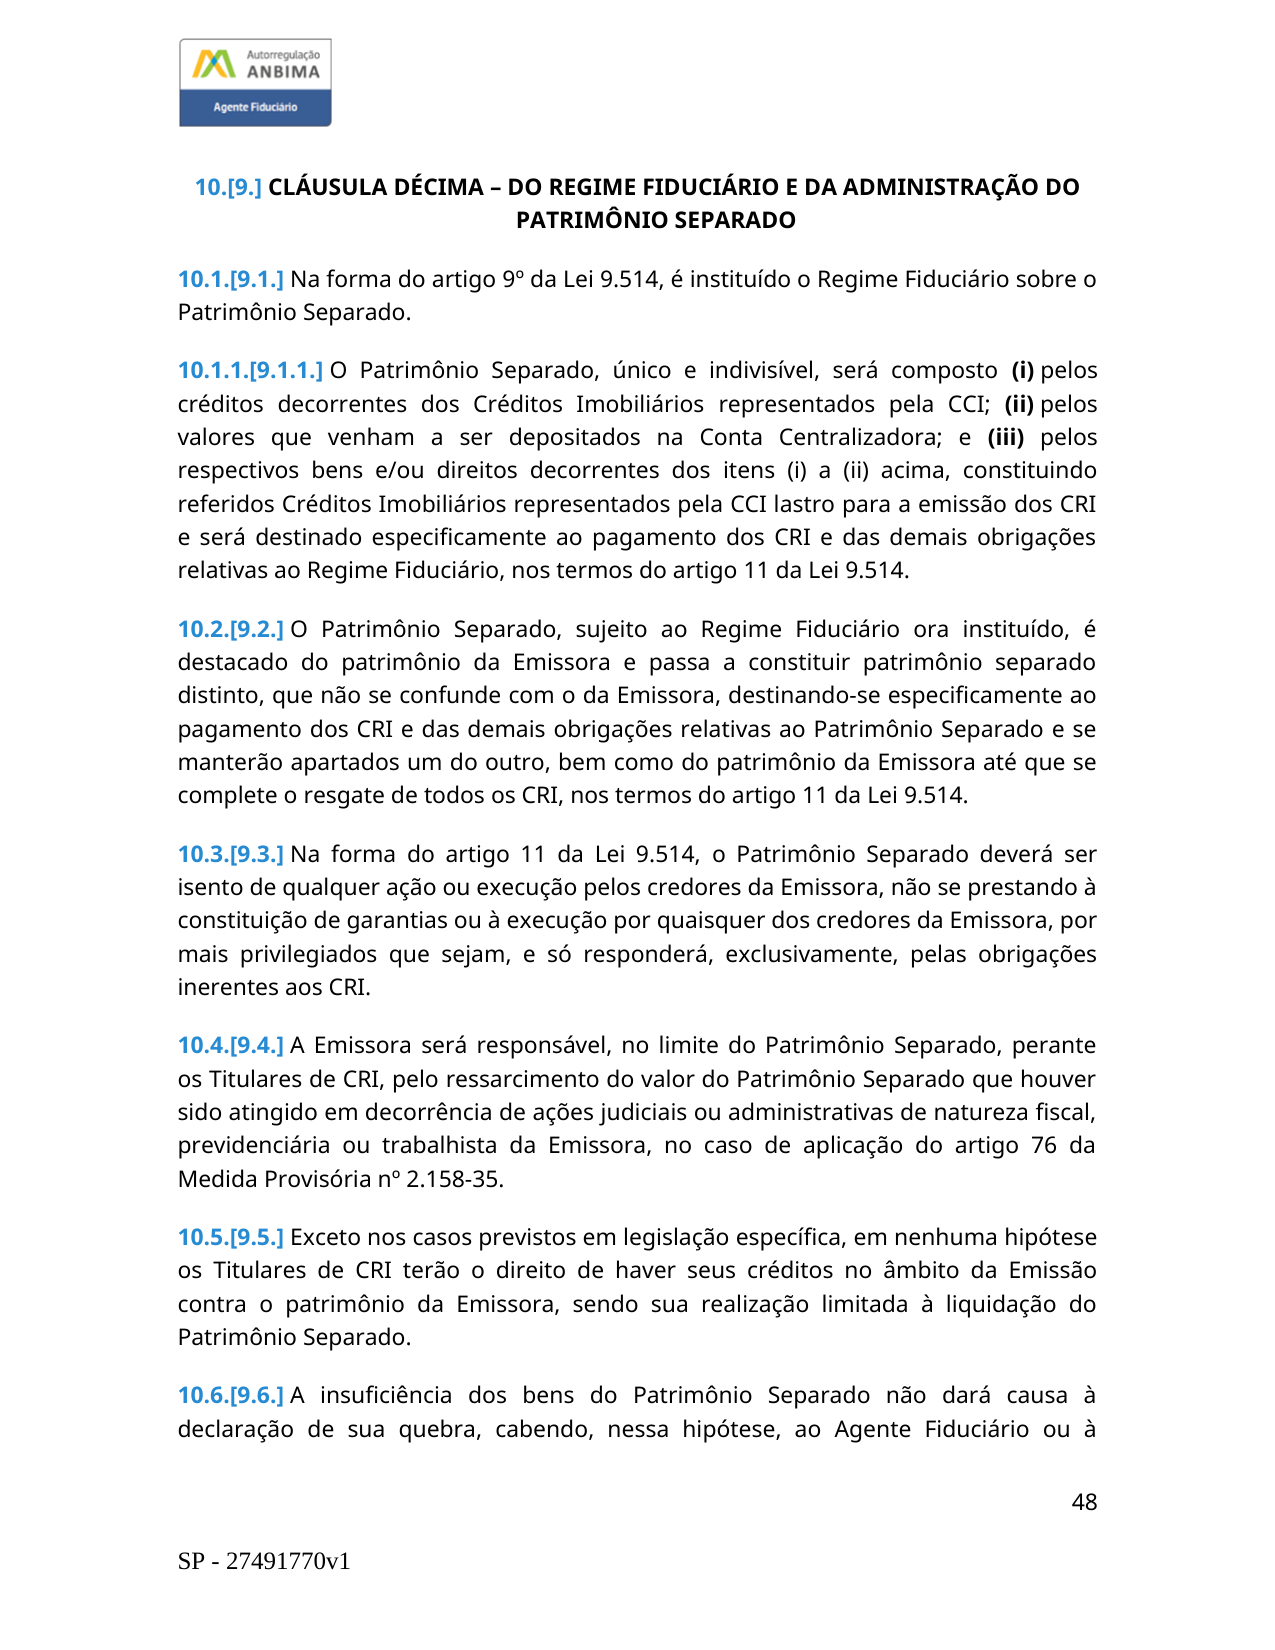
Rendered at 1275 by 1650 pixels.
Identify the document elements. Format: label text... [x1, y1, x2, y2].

picture [177, 37, 335, 130]
list Na forma do artigo 9º da Lei 9.514, é instituído o Regime Fiduciário sobre o Patrimônio Separado. [177, 260, 1098, 327]
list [177, 1377, 1098, 1444]
list Exceto nos casos previstos em legislação específica, em nenhuma hipótese os Titulares de CRI terão o direito de haver seus créditos no âmbito da Emissão contra o patrimônio da Emissora, sendo sua realização limitada à liquidação do Patrimônio Separado. [177, 1219, 1098, 1352]
list O Patrimônio Separado, sujeito ao Regime Fiduciário ora instituído, é destacado do patrimônio da Emissora e passa a constituir patrimônio separado distinto, que não se confunde com o da Emissora, destinando-se especificamente ao pagamento dos CRI e das demais obrigações relativas ao Patrimônio Separado e se manterão apartados um do outro, bem como do patrimônio da Emissora até que se complete o resgate de todos os CRI, nos termos do artigo 11 da Lei 9.514. [177, 610, 1098, 810]
list Na forma do artigo 11 da Lei 9.514, o Patrimônio Separado deverá ser isento de qualquer ação ou execução pelos credores da Emissora, não se prestando à constituição de garantias ou à execução por quaisquer dos credores da Emissora, por mais privilegiados que sejam, e só responderá, exclusivamente, pelas obrigações inerentes aos CRI. [177, 835, 1098, 1002]
list A Emissora será responsável, no limite do Patrimônio Separado, perante os Titulares de CRI, pelo ressarcimento do valor do Patrimônio Separado que houver sido atingido em decorrência de ações judiciais ou administrativas de natureza fiscal, previdenciária ou trabalhista da Emissora, no caso de aplicação do artigo 76 da Medida Provisória nº 2.158-35. [177, 1027, 1098, 1194]
list O Patrimônio Separado, único e indivisível, será composto (i) pelos créditos decorrentes dos Créditos Imobiliários representados pela CCI; (ii) pelos valores que venham a ser depositados na Conta Centralizadora; e (iii) pelos respectivos bens e/ou direitos decorrentes dos itens (i) a (ii) acima, constituindo referidos Créditos Imobiliários representados pela CCI lastro para a emissão dos CRI e será destinado especificamente ao pagamento dos CRI e das demais obrigações relativas ao Regime Fiduciário, nos termos do artigo 11 da Lei 9.514. [177, 352, 1098, 585]
list CLÁUSULA DÉCIMA – DO REGIME FIDUCIÁRIO E DA ADMINISTRAÇÃO DO PATRIMÔNIO SEPARADO [177, 169, 1098, 235]
